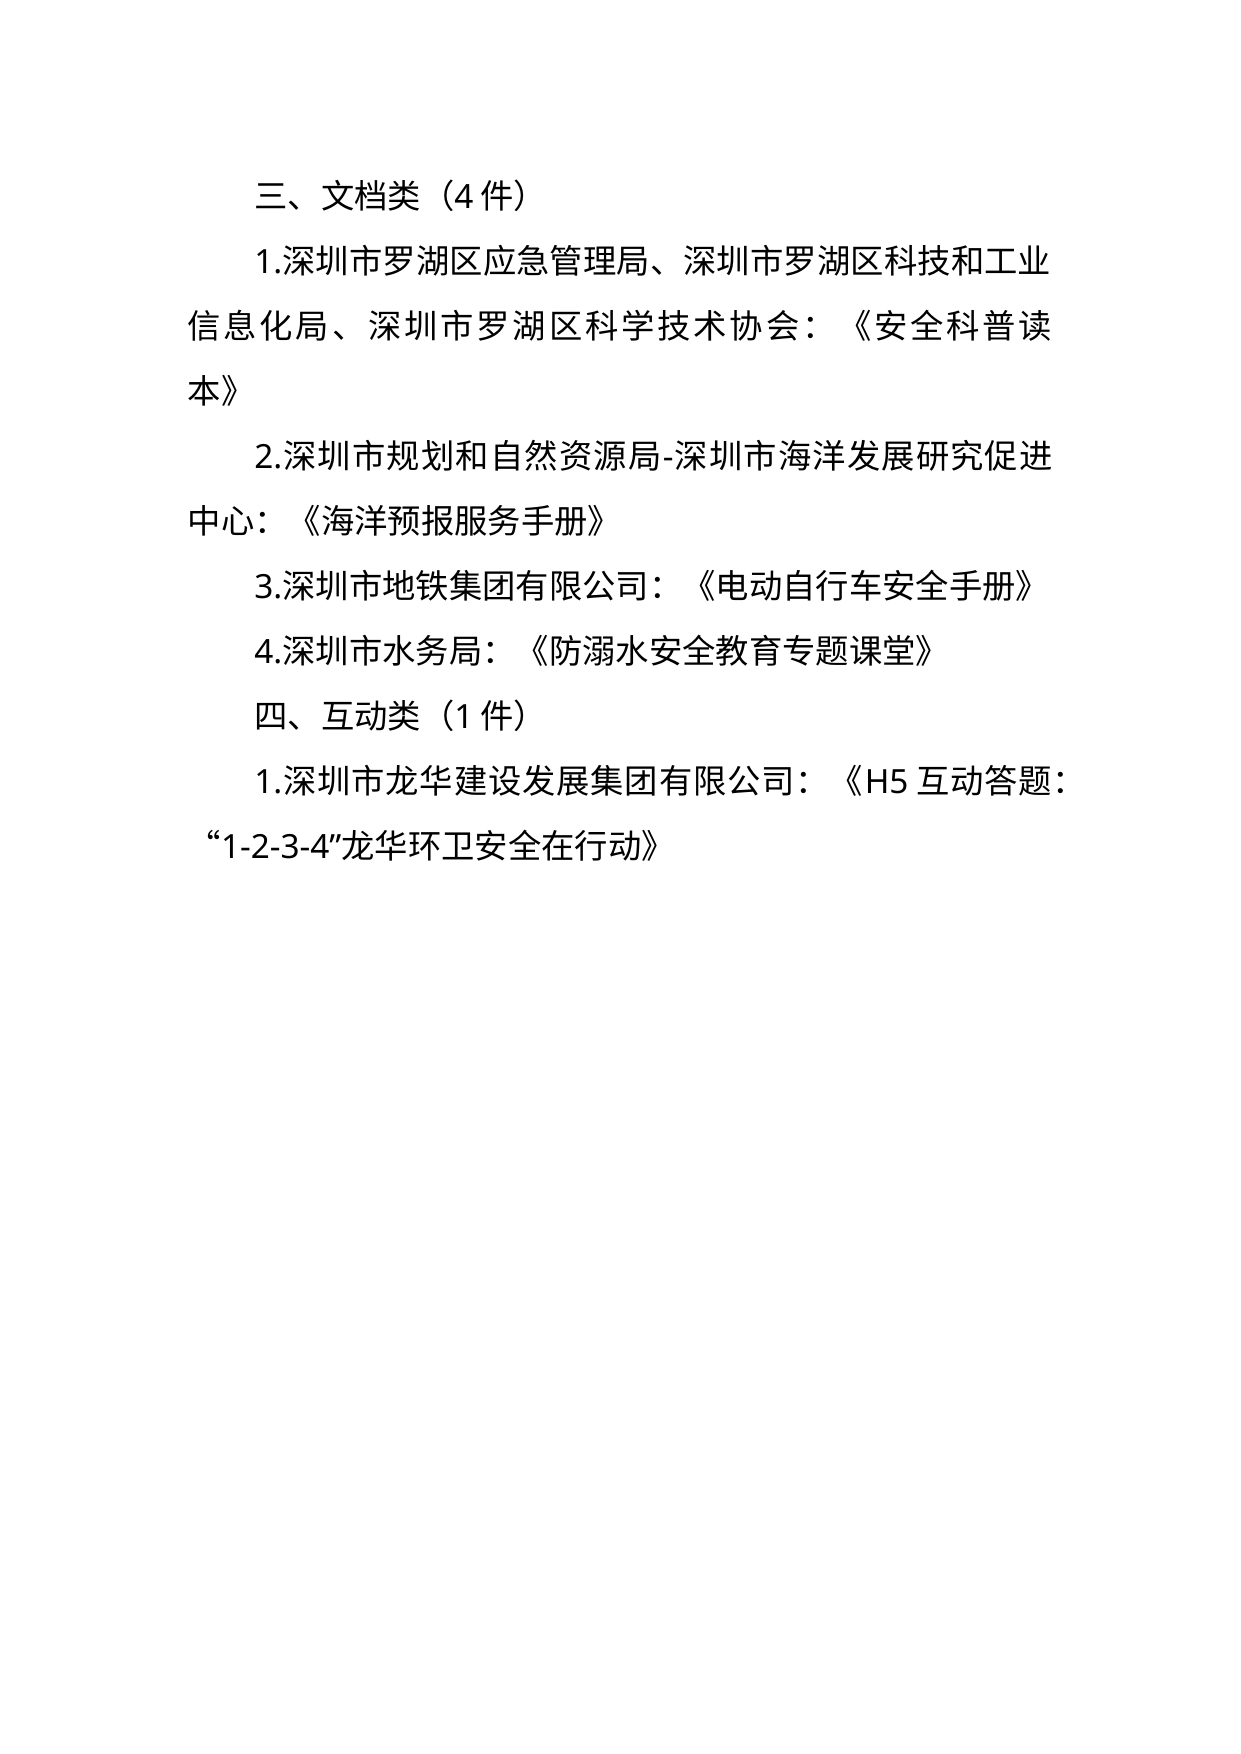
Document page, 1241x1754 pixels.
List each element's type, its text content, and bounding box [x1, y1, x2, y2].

list 文档类（4件） [187, 162, 1053, 227]
list 2.深圳市规划和自然资源局-深圳市海洋发展研究促进中心：《海洋预报服务手册》 [187, 422, 1053, 552]
list 互动类（1件） [187, 682, 1053, 747]
list 1.深圳市龙华建设发展集团有限公司：《H5互动答题：“1-2-3-4”龙华环卫安全在行动》 [187, 747, 1053, 877]
list 3.深圳市地铁集团有限公司：《电动自行车安全手册》 [187, 552, 1053, 617]
list 4.深圳市水务局：《防溺水安全教育专题课堂》 [187, 617, 1053, 682]
list 1.深圳市罗湖区应急管理局、深圳市罗湖区科技和工业信息化局、深圳市罗湖区科学技术协会：《安全科普读本》 [187, 227, 1053, 422]
